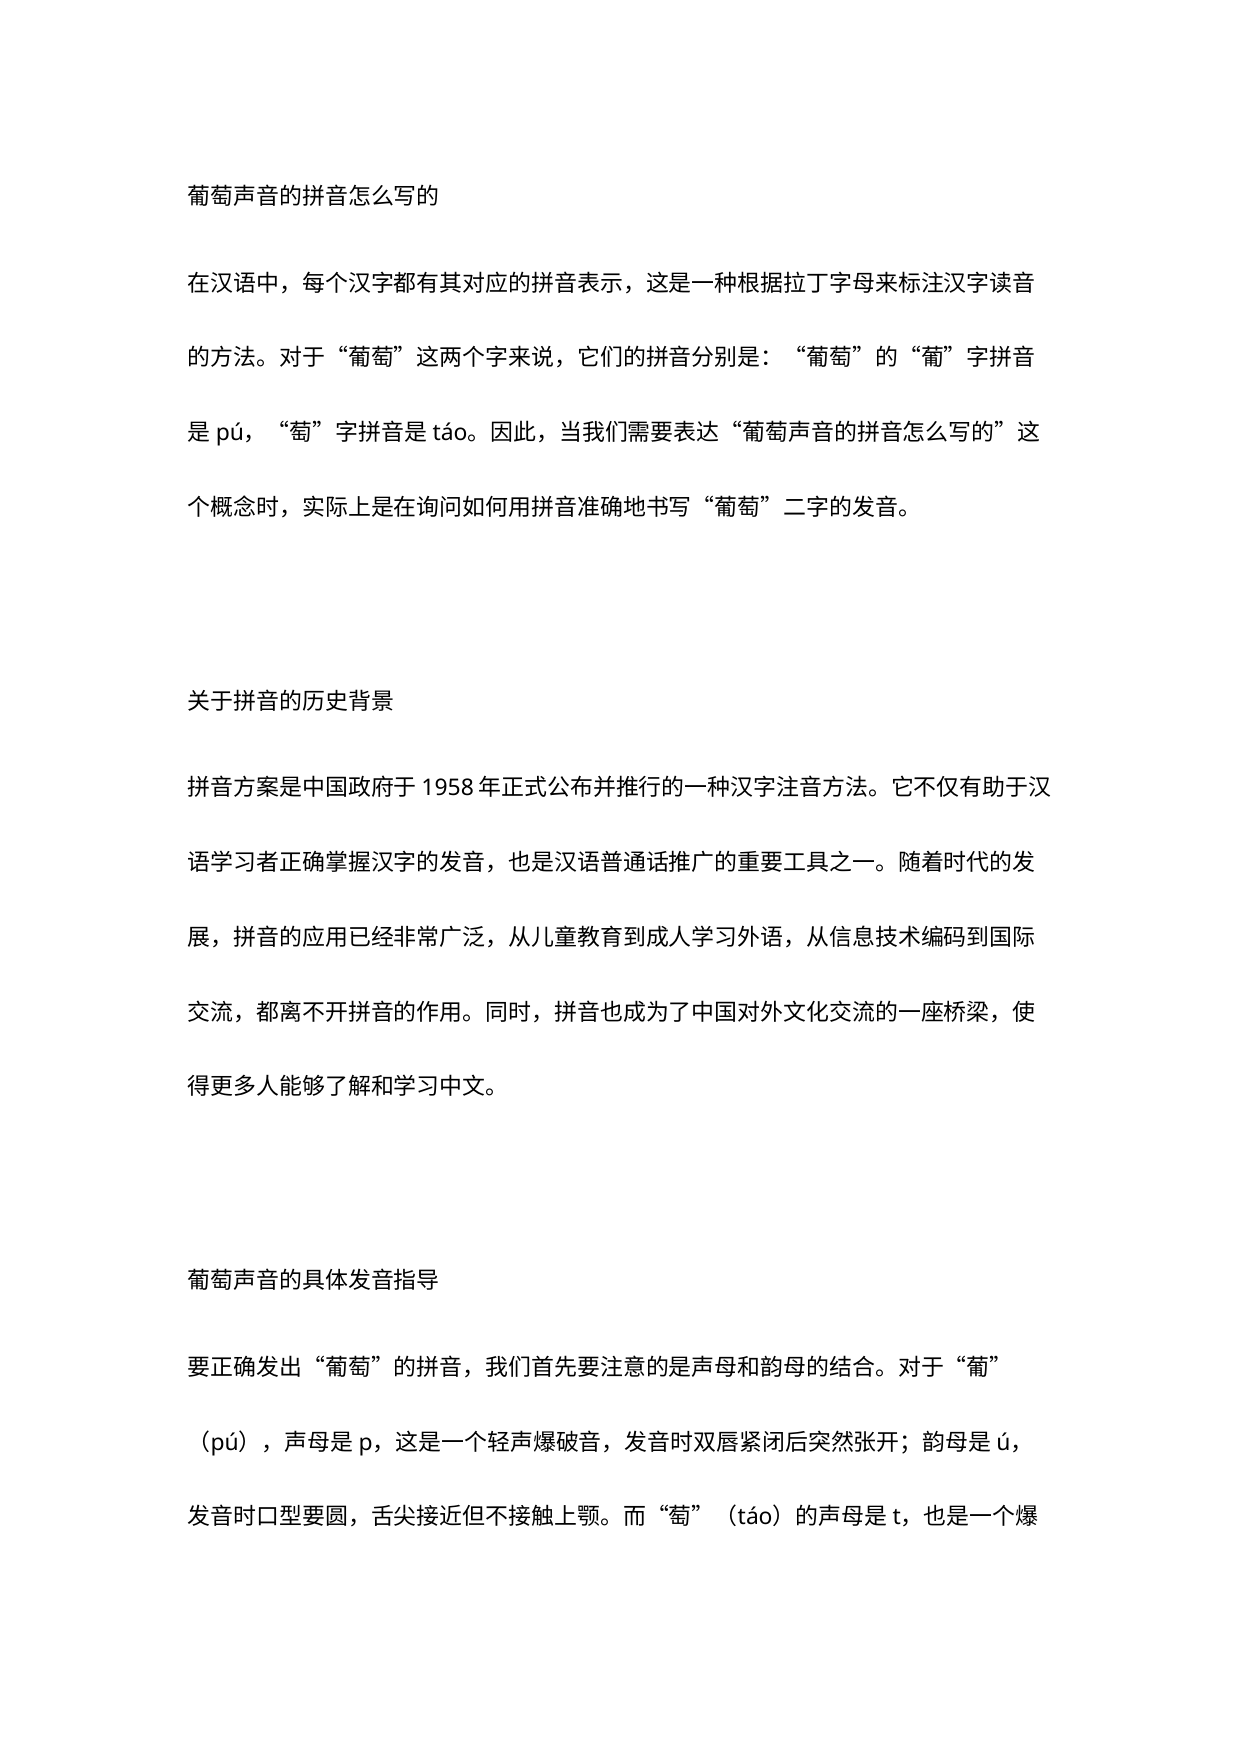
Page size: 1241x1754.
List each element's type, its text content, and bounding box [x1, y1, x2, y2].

text 关于拼音的历史背景 [187, 667, 1053, 732]
text 拼音方案是中国政府于1958年正式公布并推行的一种汉字注音方法。它不仅有助于汉语学习者正确掌握汉字的发音，也是汉语普通话推广的重要工具之一。随着时代的发展，拼音的应用已经非常广泛，从儿童教育到成人学习外语，从信息技术编码到国际交流，都离不开拼音的作用。同时，拼音也成为了中国对外文化交流的一座桥梁，使得更多人能够了解和学习中文。 [187, 753, 1053, 1117]
text 葡萄声音的具体发音指导 [187, 1246, 1053, 1311]
text 在汉语中，每个汉字都有其对应的拼音表示，这是一种根据拉丁字母来标注汉字读音的方法。对于“葡萄”这两个字来说，它们的拼音分别是：“葡萄”的“葡”字拼音是 pú，“萄”字拼音是 táo。因此，当我们需要表达“葡萄声音的拼音怎么写的”这个概念时，实际上是在询问如何用拼音准确地书写“葡萄”二字的发音。 [187, 248, 1053, 538]
text 葡萄声音的拼音怎么写的 [187, 162, 1053, 227]
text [187, 1333, 1053, 1547]
